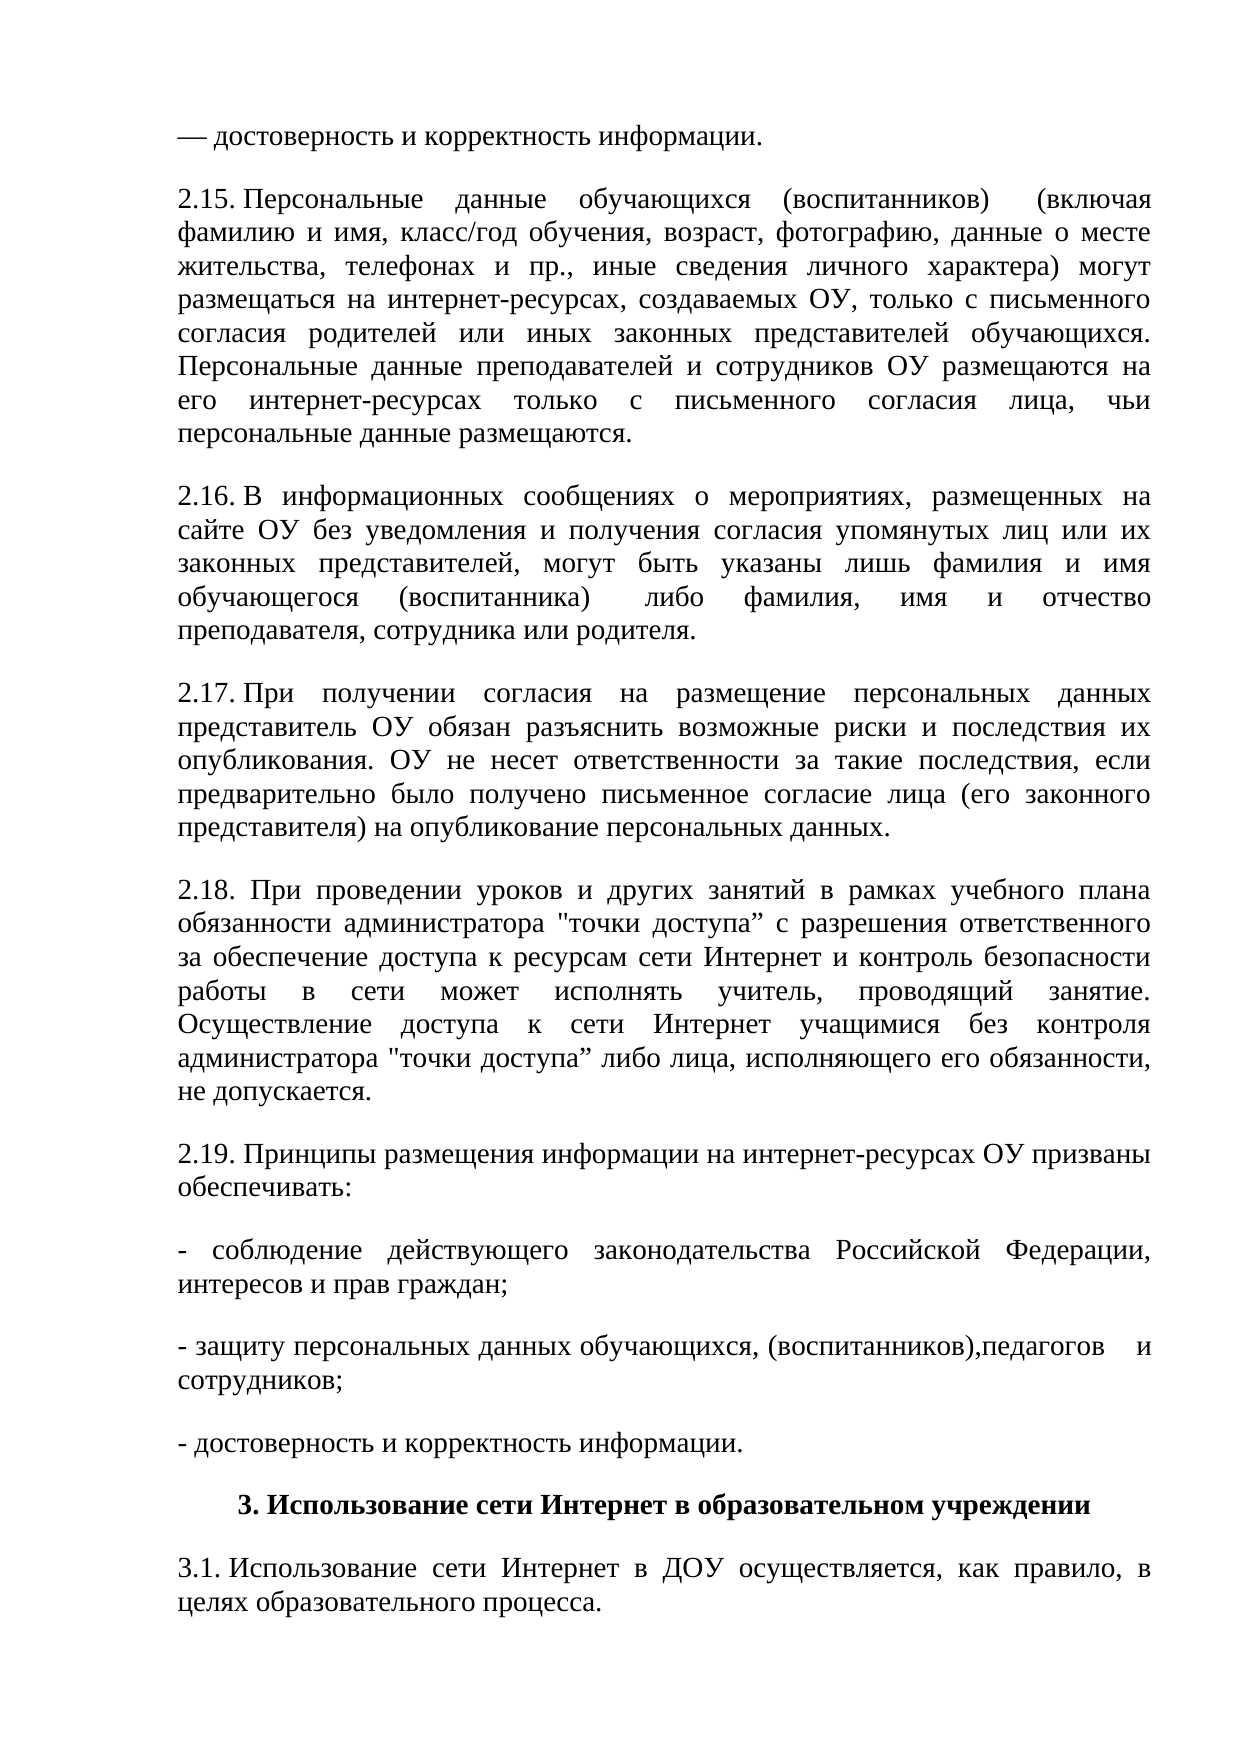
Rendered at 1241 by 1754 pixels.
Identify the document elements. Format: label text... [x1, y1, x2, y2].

text 2.15. Персональные данные обучающихся (воспитанников) (включая фамилию и имя, класс/год обучения, возраст, фотографию, данные о месте жительства, телефонах и пр., иные сведения личного характера) могут размещаться на интернет-ресурсах, создаваемых ОУ, только с письменного согласия родителей или иных законных представителей обучающихся. Персональные данные преподавателей и сотрудников ОУ размещаются на его интернет-ресурсах только с письменного согласия лица, чьи персональные данные размещаются. [177, 181, 1152, 449]
text - защиту персональных данных обучающихся, (воспитанников),педагогов и сотрудников; [177, 1328, 1152, 1396]
text 2.18. При проведении уроков и других занятий в рамках учебного плана обязанности администратора "точки доступа” с разрешения ответственного за обеспечение доступа к ресурсам сети Интернет и контроль безопасности работы в сети может исполнять учитель, проводящий занятие. Осуществление доступа к сети Интернет учащимися без контроля администратора "точки доступа” либо лица, исполняющего его обязанности, не допускается. [177, 872, 1152, 1107]
text - соблюдение действующего законодательства Российской Федерации, интересов и прав граждан; [177, 1232, 1152, 1299]
text - достоверность и корректность информации. [177, 1425, 1152, 1458]
text 2.16. В информационных сообщениях о мероприятиях, размещенных на сайте ОУ без уведомления и получения согласия упомянутых лиц или их законных представителей, могут быть указаны лишь фамилия и имя обучающегося (воспитанника) либо фамилия, имя и отчество преподавателя, сотрудника или родителя. [177, 478, 1152, 646]
text 2.19. Принципы размещения информации на интернет-ресурсах ОУ призваны обеспечивать: [177, 1136, 1152, 1203]
text 2.17. При получении согласия на размещение персональных данных представитель ОУ обязан разъяснить возможные риски и последствия их опубликования. ОУ не несет ответственности за такие последствия, если предварительно было получено письменное согласие лица (его законного представителя) на опубликование персональных данных. [177, 675, 1152, 843]
text — достоверность и корректность информации. [177, 118, 1152, 152]
text 3.1. Использование сети Интернет в ДОУ осуществляется, как правило, в целях образовательного процесса. [177, 1550, 1152, 1617]
text 3. Использование сети Интернет в образовательном учреждении [177, 1487, 1152, 1521]
